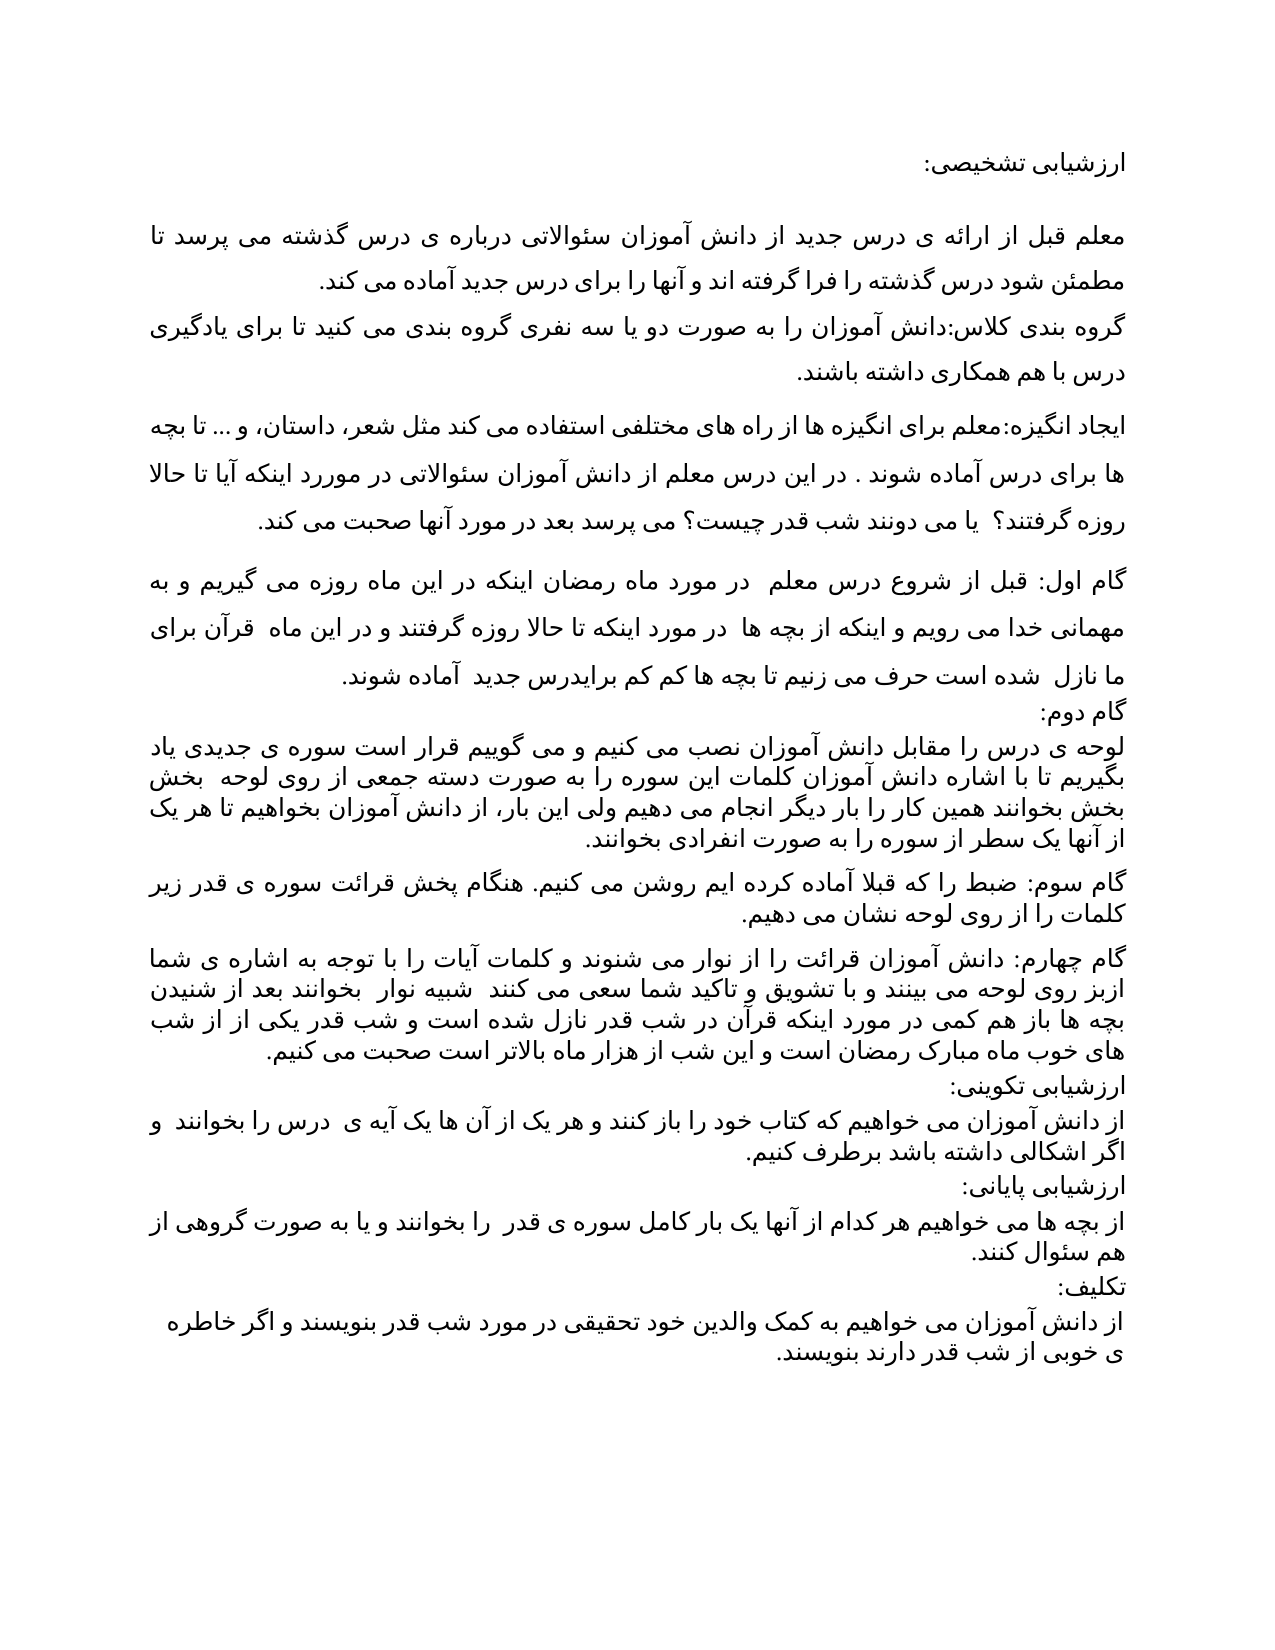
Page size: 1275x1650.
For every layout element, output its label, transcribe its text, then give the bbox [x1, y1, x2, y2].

text از دانش آموزان می خواهیم به کمک والدین خود تحقیقی در مورد شب قدر بنویسند و اگر خاطره ی خوبی از شب قدر دارند بنویسند. [150, 1306, 1125, 1367]
text ارزشیابی پایانی: [150, 1173, 1126, 1200]
text گام اول: قبل از شروع درس معلم در مورد ماه رمضان اینکه در این ماه روزه می گیریم و به مهمانی خدا می رویم و اینکه از بچه ها در مورد اینکه تا حالا روزه گرفتند و در این ماه قرآن برای ما نازل شده است حرف می زنیم تا بچه ها کم کم برایدرس جدید آماده شوند. [148, 551, 1126, 694]
text گام سوم: ضبط را که قبلا آماده کرده ایم روشن می کنیم. هنگام پخش قرائت سوره ی قدر زیر کلمات را از روی لوحه نشان می دهیم. [148, 867, 1126, 929]
text از بچه ها می خواهیم هر کدام از آنها یک بار کامل سوره ی قدر را بخوانند و یا به صورت گروهی از هم سئوال کنند. [148, 1205, 1126, 1267]
text لوحه ی درس را مقابل دانش آموزان نصب می کنیم و می گوییم قرار است سوره ی جدیدی یاد بگیریم تا با اشاره دانش آموزان کلمات این سوره را به صورت دسته جمعی از روی لوحه بخش بخش بخوانند همین کار را بار دیگر انجام می دهیم ولی این بار، از دانش آموزان بخواهیم تا هر یک از آنها یک سطر از سوره را به صورت انفرادی بخوانند. [148, 731, 1126, 853]
text گام دوم: [150, 698, 1126, 725]
text معلم قبل از ارائه ی درس جدید از دانش آموزان سئوالاتی درباره ی درس گذشته می پرسد تا مطمئن شود درس گذشته را فرا گرفته اند و آنها را برای درس جدید آماده می کند. [148, 208, 1126, 299]
text ایجاد انگیزه:معلم برای انگیزه ها از راه های مختلفی استفاده می کند مثل شعر، داستان، و ... تا بچه ها برای درس آماده شوند . در این درس معلم از دانش آموزان سئوالاتی در موررد اینکه آیا تا حالا روزه گرفتند؟ یا می دونند شب قدر چیست؟ می پرسد بعد در مورد آنها صحبت می کند. [148, 397, 1126, 539]
text تکلیف: [150, 1274, 1126, 1301]
text از دانش آموزان می خواهیم که کتاب خود را باز کنند و هر یک از آن ها یک آیه ی درس را بخوانند و اگر اشکالی داشته باشد برطرف کنیم. [148, 1104, 1126, 1166]
text ارزشیابی تشخیصی: [150, 150, 1126, 177]
text ارزشیابی تکوینی: [150, 1072, 1126, 1099]
text گام چهارم: دانش آموزان قرائت را از نوار می شنوند و کلمات آیات را با توجه به اشاره ی شما ازبز روی لوحه می بینند و با تشویق و تاکید شما سعی می کنند شبیه نوار بخوانند بعد از شنیدن بچه ها باز هم کمی در مورد اینکه قرآن در شب قدر نازل شده است و شب قدر یکی از از شب های خوب ماه مبارک رمضان است و این شب از هزار ماه بالاتر است صحبت می کنیم. [148, 942, 1126, 1065]
text گروه بندی کلاس:دانش آموزان را به صورت دو یا سه نفری گروه بندی می کنید تا برای یادگیری درس با هم همکاری داشته باشند. [148, 299, 1126, 390]
